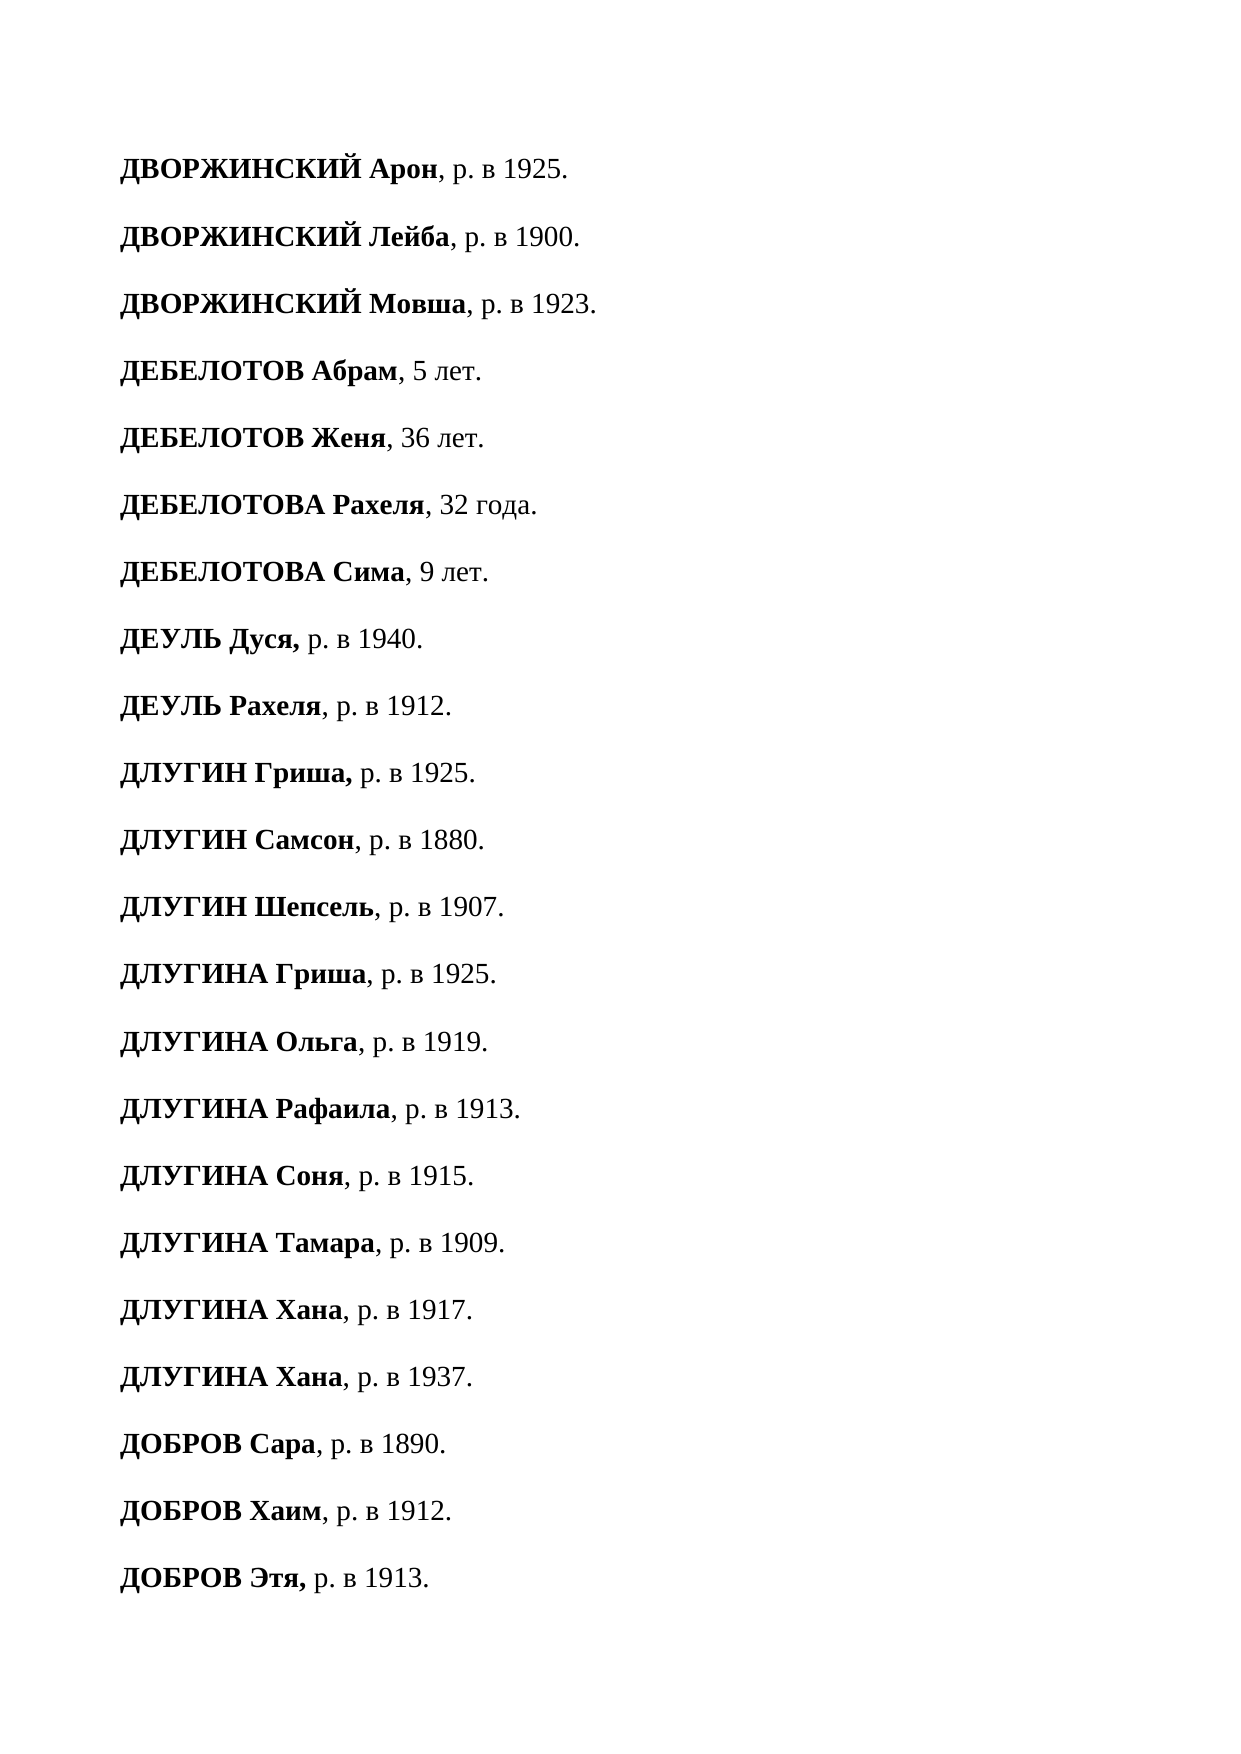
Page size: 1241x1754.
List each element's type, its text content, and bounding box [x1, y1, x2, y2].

text ДЛУГИН Самсон, р. в 1880. [120, 822, 1120, 856]
text ДЛУГИН Шепсель, р. в 1907. [120, 889, 1120, 923]
text ДЛУГИНА Тамара, р. в 1909. [120, 1225, 1120, 1258]
text ДЕБЕЛОТОВА Рахеля, 32 года. [120, 487, 1120, 521]
text ДЕБЕЛОТОВ Женя, 36 лет. [120, 420, 1120, 453]
text ДВОРЖИНСКИЙ Арон, р. в 1925. [120, 152, 1120, 185]
text ДОБРОВ Сара, р. в 1890. [120, 1426, 1120, 1460]
text ДЕБЕЛОТОВА Сима, 9 лет. [120, 554, 1120, 588]
text ДЛУГИНА Хана, р. в 1937. [120, 1359, 1120, 1393]
text ДВОРЖИНСКИЙ Мовша, р. в 1923. [120, 286, 1120, 319]
text ДЕБЕЛОТОВ Абрам, 5 лет. [120, 353, 1120, 386]
text ДВОРЖИНСКИЙ Лейба, р. в 1900. [120, 219, 1120, 252]
text ДЕУЛЬ Дуся, р. в 1940. [120, 621, 1120, 655]
text ДЛУГИН Гриша, р. в 1925. [120, 755, 1120, 789]
text ДОБРОВ Этя, р. в 1913. [120, 1560, 1120, 1594]
text ДЛУГИНА Ольга, р. в 1919. [120, 1024, 1120, 1057]
text ДЛУГИНА Соня, р. в 1915. [120, 1158, 1120, 1191]
text ДОБРОВ Хаим, р. в 1912. [120, 1493, 1120, 1527]
text ДЛУГИНА Рафаила, р. в 1913. [120, 1091, 1120, 1124]
text ДЕУЛЬ Рахеля, р. в 1912. [120, 688, 1120, 722]
text ДЛУГИНА Хана, р. в 1917. [120, 1292, 1120, 1326]
text ДЛУГИНА Гриша, р. в 1925. [120, 957, 1120, 990]
